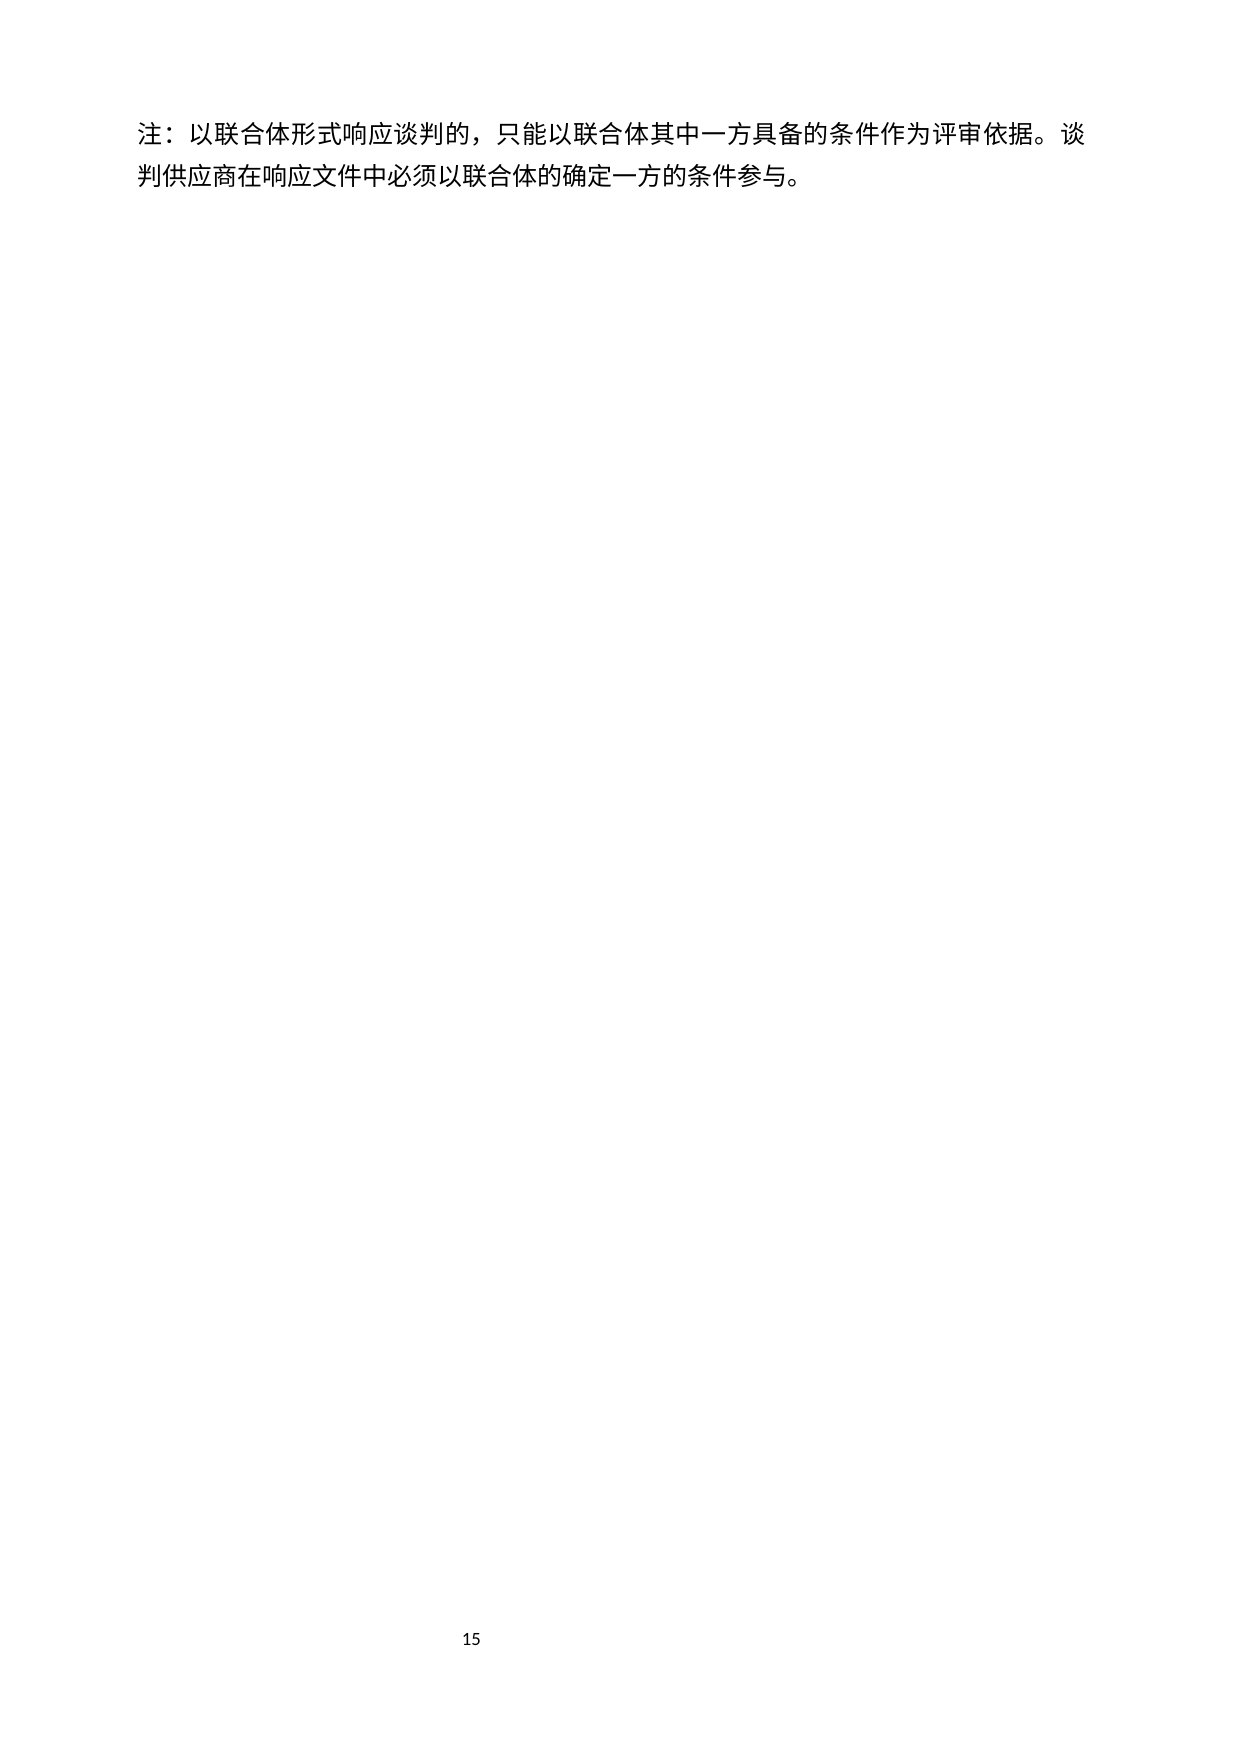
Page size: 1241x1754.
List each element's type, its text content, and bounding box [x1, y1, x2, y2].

text 注：以联合体形式响应谈判的，只能以联合体其中一方具备的条件作为评审依据。谈判供应商在响应文件中必须以联合体的确定一方的条件参与。 [137, 110, 1086, 194]
